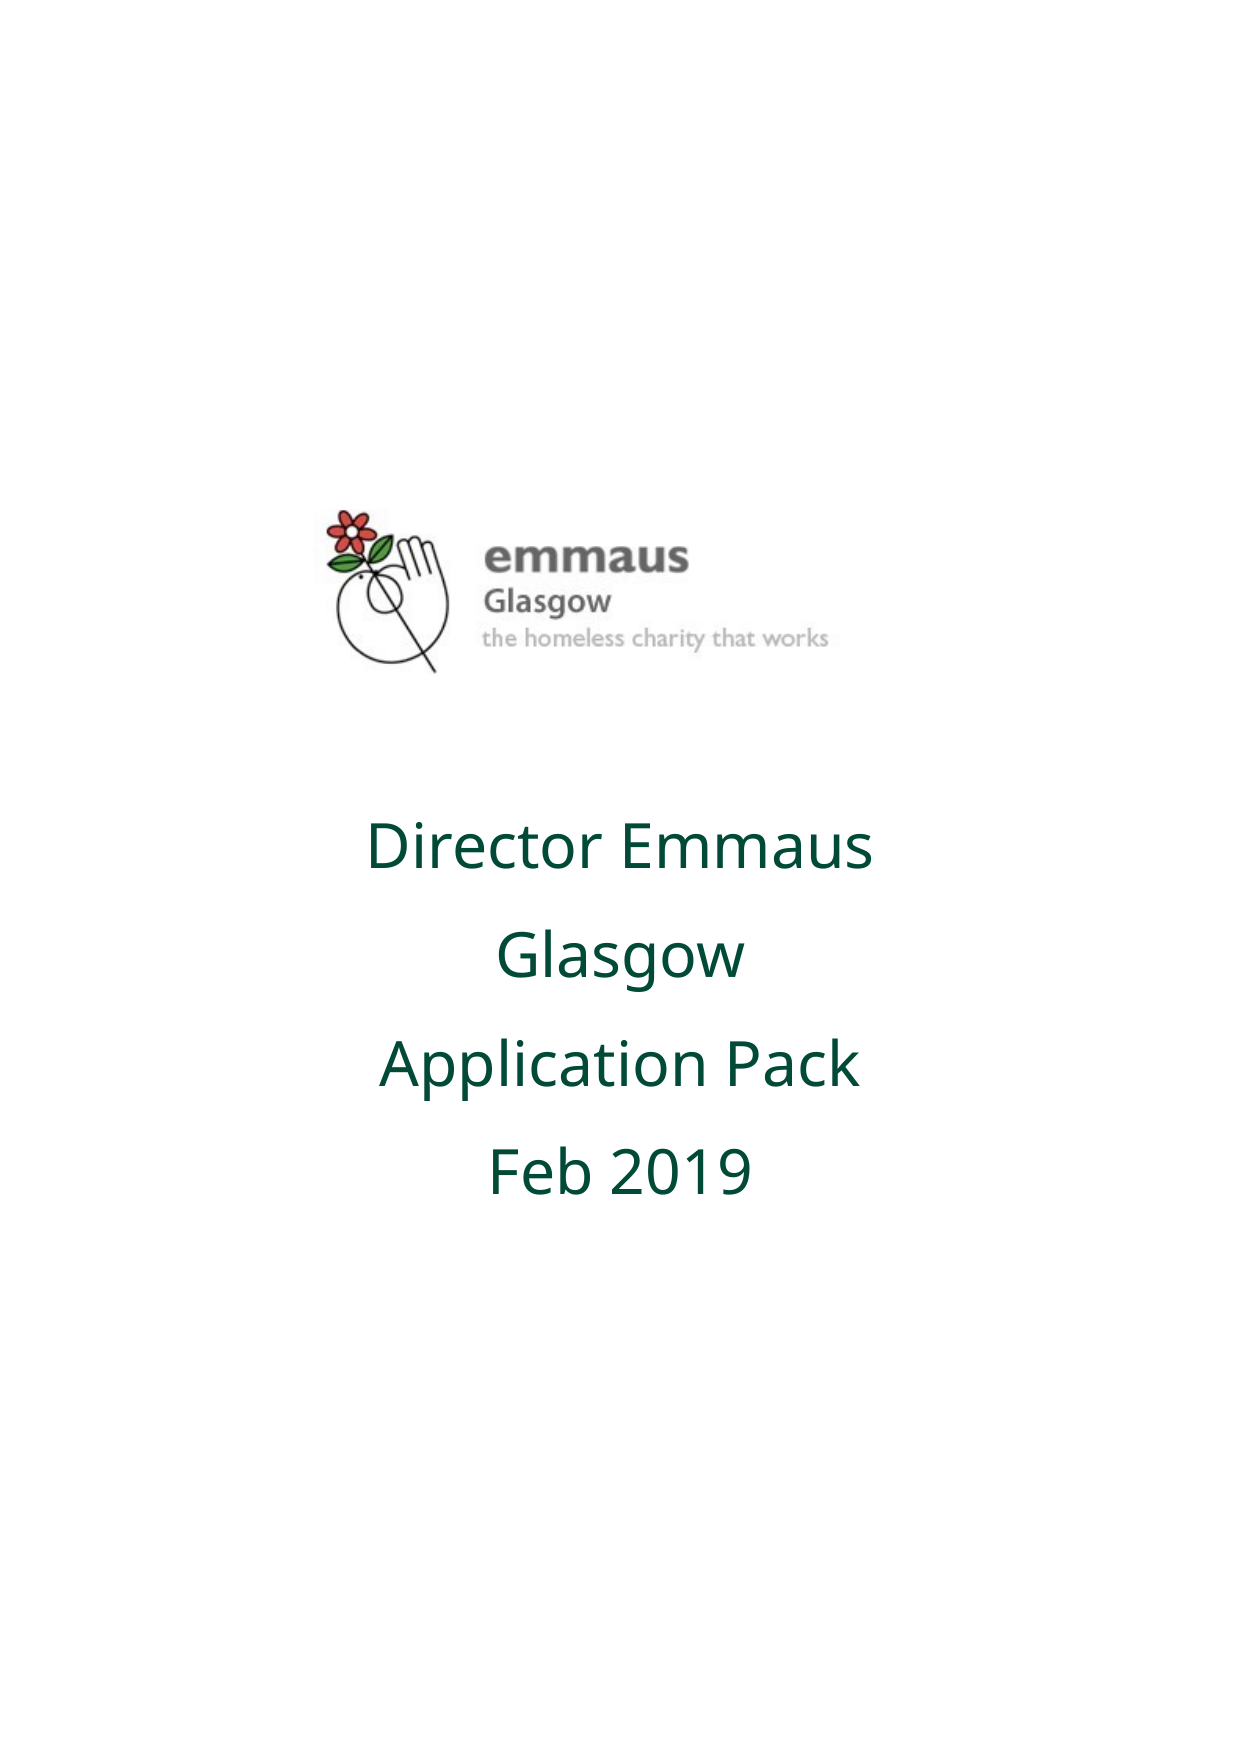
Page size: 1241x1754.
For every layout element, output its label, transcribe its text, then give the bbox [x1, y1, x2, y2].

text Director Emmaus [75, 802, 1165, 887]
picture [313, 509, 927, 675]
text Application Pack [75, 1019, 1165, 1104]
text Glasgow [75, 911, 1165, 996]
text Feb 2019 [75, 1128, 1165, 1213]
